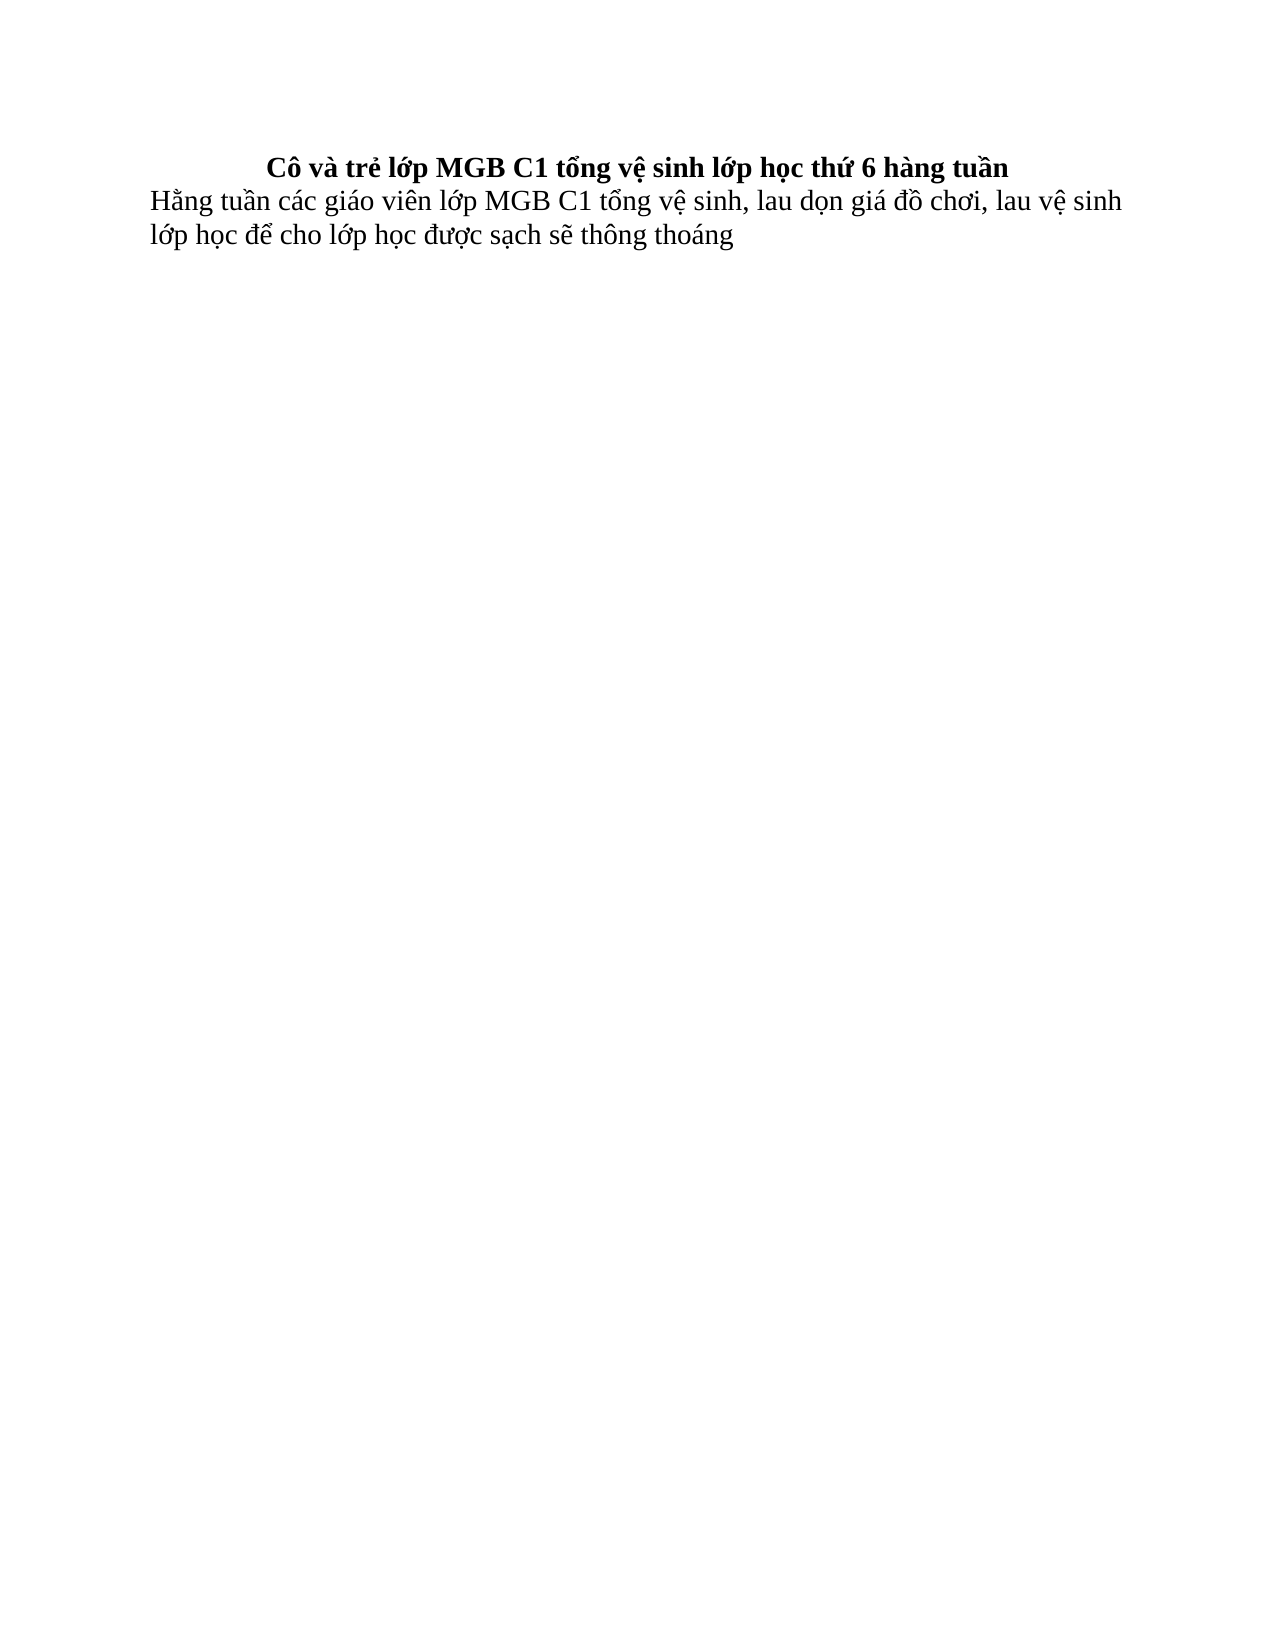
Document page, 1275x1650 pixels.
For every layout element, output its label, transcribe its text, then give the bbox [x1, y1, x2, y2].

text Hằng tuần các giáo viên lớp MGB C1 tổng vệ sinh, lau dọn giá đồ chơi, lau vệ sinh lớp học để cho lớp học được sạch sẽ thông thoáng [150, 183, 1125, 251]
text Cô và trẻ lớp MGB C1 tổng vệ sinh lớp học thứ 6 hàng tuần [150, 150, 1125, 183]
